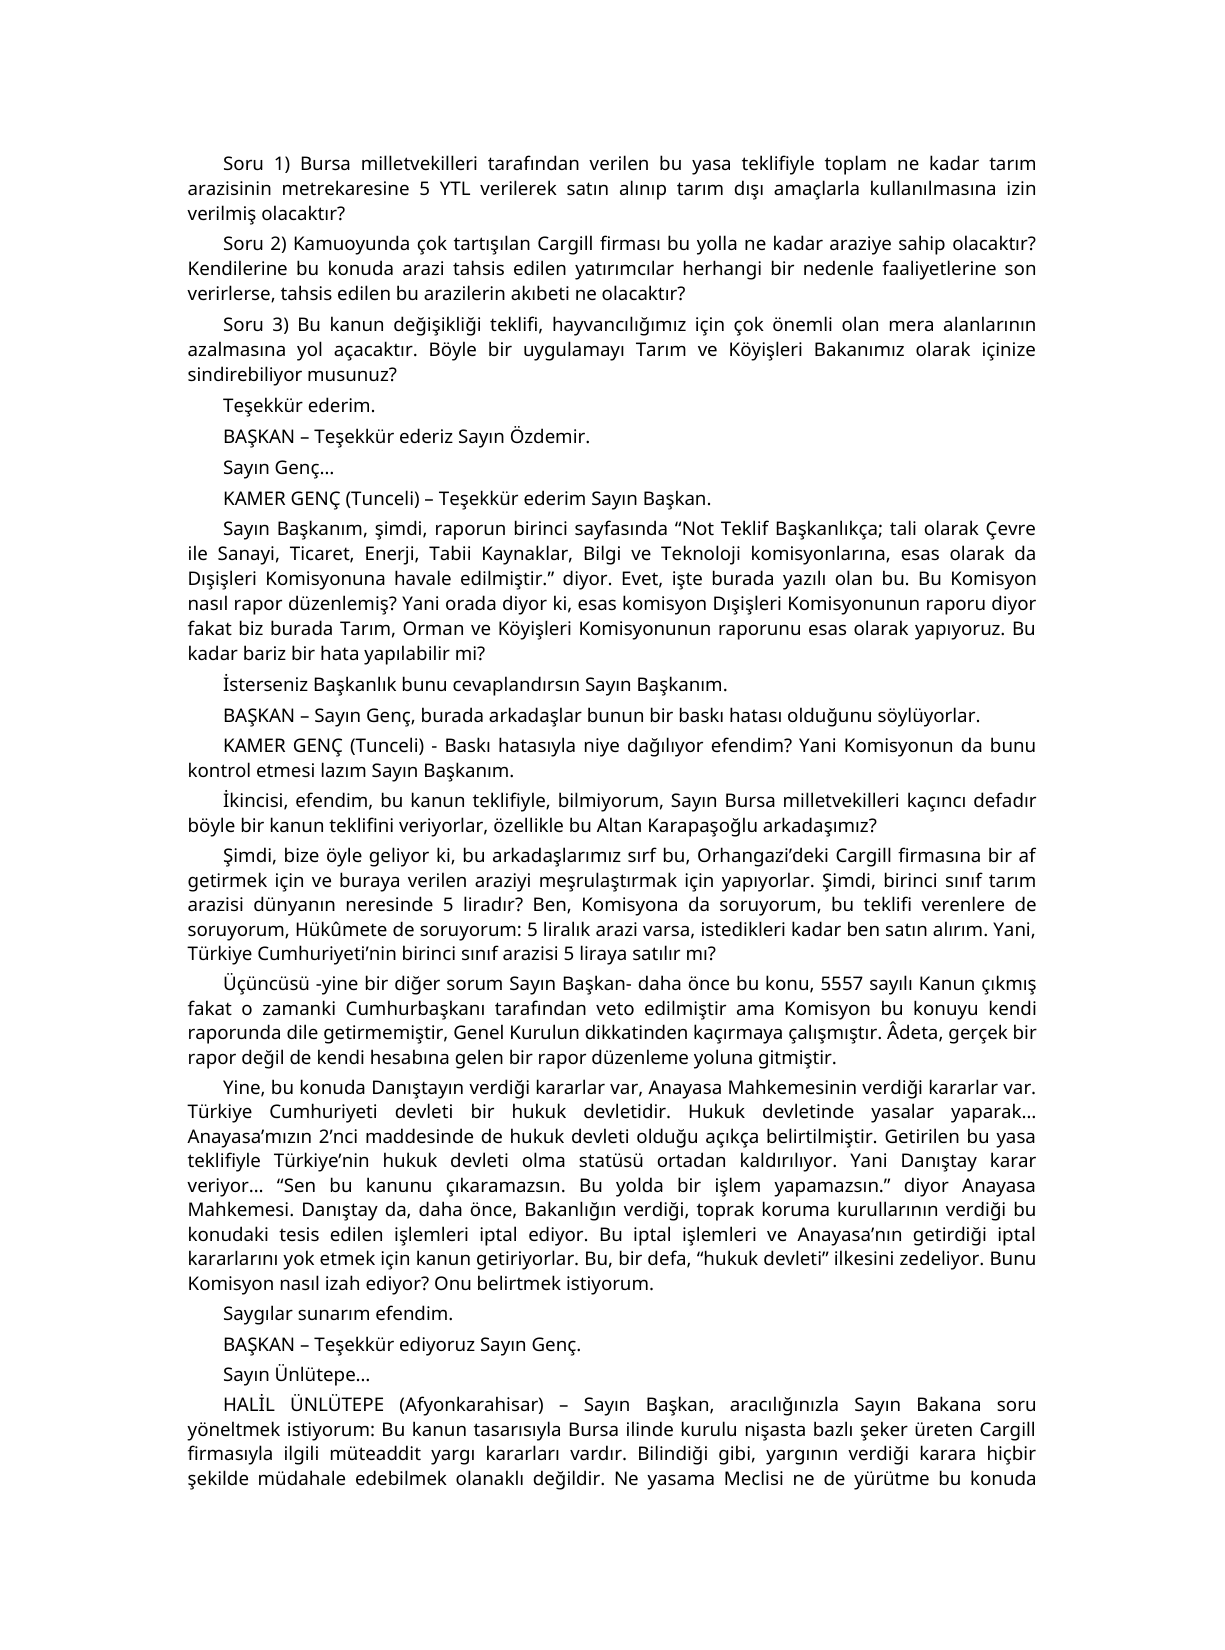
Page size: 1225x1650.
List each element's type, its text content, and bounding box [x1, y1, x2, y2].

text İsterseniz Başkanlık bunu cevaplandırsın Sayın Başkanım. [187, 672, 1037, 697]
text BAŞKAN – Teşekkür ediyoruz Sayın Genç. [187, 1331, 1037, 1356]
text Teşekkür ederim. [187, 392, 1037, 417]
text BAŞKAN – Teşekkür ederiz Sayın Özdemir. [187, 423, 1037, 448]
text KAMER GENÇ (Tunceli) – Teşekkür ederim Sayın Başkan. [187, 485, 1037, 510]
text Sayın Başkanım, şimdi, raporun birinci sayfasında “Not Teklif Başkanlıkça; tali olarak Çevre ile Sanayi, Ticaret, Enerji, Tabii Kaynaklar, Bilgi ve Teknoloji komisyonlarına, esas olarak da Dışişleri Komisyonuna havale edilmiştir.” diyor. Evet, işte burada yazılı olan bu. Bu Komisyon nasıl rapor düzenlemiş? Yani orada diyor ki, esas komisyon Dışişleri Komisyonunun raporu diyor fakat biz burada Tarım, Orman ve Köyişleri Komisyonunun raporunu esas olarak yapıyoruz. Bu kadar bariz bir hata yapılabilir mi? [187, 516, 1037, 666]
text KAMER GENÇ (Tunceli) - Baskı hatasıyla niye dağılıyor efendim? Yani Komisyonun da bunu kontrol etmesi lazım Sayın Başkanım. [187, 733, 1037, 782]
text Üçüncüsü -yine bir diğer sorum Sayın Başkan- daha önce bu konu, 5557 sayılı Kanun çıkmış fakat o zamanki Cumhurbaşkanı tarafından veto edilmiştir ama Komisyon bu konuyu kendi raporunda dile getirmemiştir, Genel Kurulun dikkatinden kaçırmaya çalışmıştır. Âdeta, gerçek bir rapor değil de kendi hesabına gelen bir rapor düzenleme yoluna gitmiştir. [187, 971, 1037, 1069]
text Şimdi, bize öyle geliyor ki, bu arkadaşlarımız sırf bu, Orhangazi’deki Cargill firmasına bir af getirmek için ve buraya verilen araziyi meşrulaştırmak için yapıyorlar. Şimdi, birinci sınıf tarım arazisi dünyanın neresinde 5 liradır? Ben, Komisyona da soruyorum, bu teklifi verenlere de soruyorum, Hükûmete de soruyorum: 5 liralık arazi varsa, istedikleri kadar ben satın alırım. Yani, Türkiye Cumhuriyeti’nin birinci sınıf arazisi 5 liraya satılır mı? [187, 843, 1037, 965]
text İkincisi, efendim, bu kanun teklifiyle, bilmiyorum, Sayın Bursa milletvekilleri kaçıncı defadır böyle bir kanun teklifini veriyorlar, özellikle bu Altan Karapaşoğlu arkadaşımız? [187, 788, 1037, 837]
text Soru 2) Kamuoyunda çok tartışılan Cargill firması bu yolla ne kadar araziye sahip olacaktır? Kendilerine bu konuda arazi tahsis edilen yatırımcılar herhangi bir nedenle faaliyetlerine son verirlerse, tahsis edilen bu arazilerin akıbeti ne olacaktır? [187, 231, 1037, 306]
text BAŞKAN – Sayın Genç, burada arkadaşlar bunun bir baskı hatası olduğunu söylüyorlar. [187, 702, 1037, 727]
text Saygılar sunarım efendim. [187, 1301, 1037, 1326]
text Soru 3) Bu kanun değişikliği teklifi, hayvancılığımız için çok önemli olan mera alanlarının azalmasına yol açacaktır. Böyle bir uygulamayı Tarım ve Köyişleri Bakanımız olarak içinize sindirebiliyor musunuz? [187, 312, 1037, 387]
text Sayın Genç… [187, 454, 1037, 479]
text Sayın Ünlütepe… [187, 1362, 1037, 1386]
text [187, 1392, 1037, 1490]
text Soru 1) Bursa milletvekilleri tarafından verilen bu yasa teklifiyle toplam ne kadar tarım arazisinin metrekaresine 5 YTL verilerek satın alınıp tarım dışı amaçlarla kullanılmasına izin verilmiş olacaktır? [187, 150, 1037, 225]
text Yine, bu konuda Danıştayın verdiği kararlar var, Anayasa Mahkemesinin verdiği kararlar var. Türkiye Cumhuriyeti devleti bir hukuk devletidir. Hukuk devletinde yasalar yaparak… Anayasa’mızın 2’nci maddesinde de hukuk devleti olduğu açıkça belirtilmiştir. Getirilen bu yasa teklifiyle Türkiye’nin hukuk devleti olma statüsü ortadan kaldırılıyor. Yani Danıştay karar veriyor… “Sen bu kanunu çıkaramazsın. Bu yolda bir işlem yapamazsın.” diyor Anayasa Mahkemesi. Danıştay da, daha önce, Bakanlığın verdiği, toprak koruma kurullarının verdiği bu konudaki tesis edilen işlemleri iptal ediyor. Bu iptal işlemleri ve Anayasa’nın getirdiği iptal kararlarını yok etmek için kanun getiriyorlar. Bu, bir defa, “hukuk devleti” ilkesini zedeliyor. Bunu Komisyon nasıl izah ediyor? Onu belirtmek istiyorum. [187, 1075, 1037, 1295]
